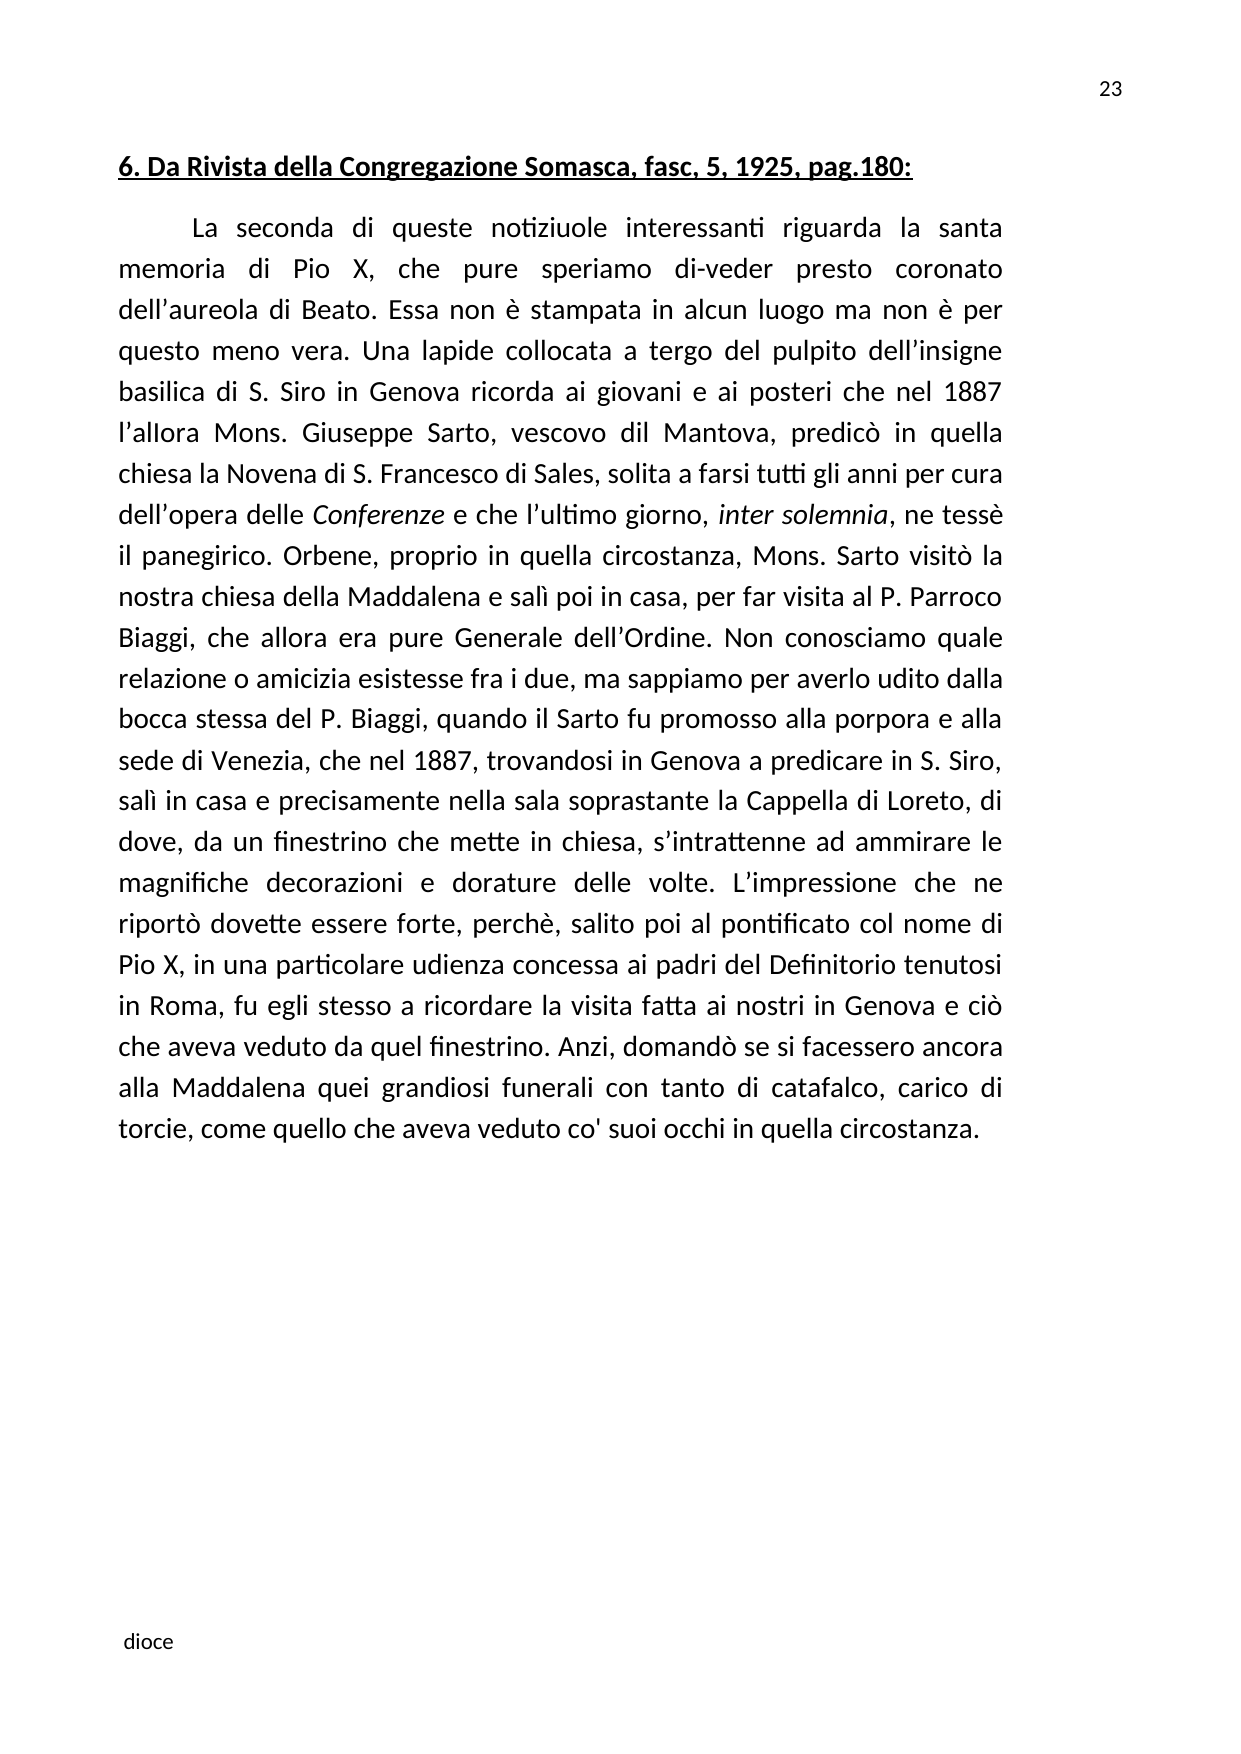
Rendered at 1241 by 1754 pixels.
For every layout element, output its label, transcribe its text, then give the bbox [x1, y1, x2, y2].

text 6. Da Rivista della Congregazione Somasca, fasc, 5, 1925, pag.180: [118, 148, 1004, 183]
text La seconda di queste notiziuole interessanti riguarda la santa memoria di Pio X, che pure speriamo di-veder presto coronato dell’aureola di Beato. Essa non è stampata in alcun luogo ma non è per questo meno vera. Una lapide collocata a tergo del pulpito dell’insigne basilica di S. Siro in Genova ricorda ai giovani e ai posteri che nel 1887 l’alIora Mons. Giuseppe Sarto, vescovo dil Mantova, predicò in quella chiesa la Novena di S. Francesco di Sales, solita a farsi tutti gli anni per cura dell’opera delle Conferenze e che l’ultimo giorno, inter solemnia, ne tessè il panegirico. Orbene, proprio in quella circostanza, Mons. Sarto visitò la nostra chiesa della Maddalena e salì poi in casa, per far visita al P. Parroco Biaggi, che allora era pure Generale dell’Ordine. Non conosciamo quale relazione o amicizia esistesse fra i due, ma sappiamo per averlo udito dalla bocca stessa del P. Biaggi, quando il Sarto fu promosso alla porpora e alla sede di Venezia, che nel 1887, trovandosi in Genova a predicare in S. Siro, salì in casa e precisamente nella sala soprastante la Cappella di Loreto, di dove, da un finestrino che mette in chiesa, s’intrattenne ad ammirare le magnifiche decorazioni e dorature delle volte. L’impressione che ne riportò dovette essere forte, perchè, salito poi al pontificato col nome di Pio X, in una particolare udienza concessa ai padri del Definitorio tenutosi in Roma, fu egli stesso a ricordare la visita fatta ai nostri in Genova e ciò che aveva veduto da quel finestrino. Anzi, domandò se si facessero ancora alla Maddalena quei grandiosi funerali con tanto di catafalco, carico di torcie, come quello che aveva veduto co' suoi occhi in quella circostanza. [118, 209, 1004, 1146]
